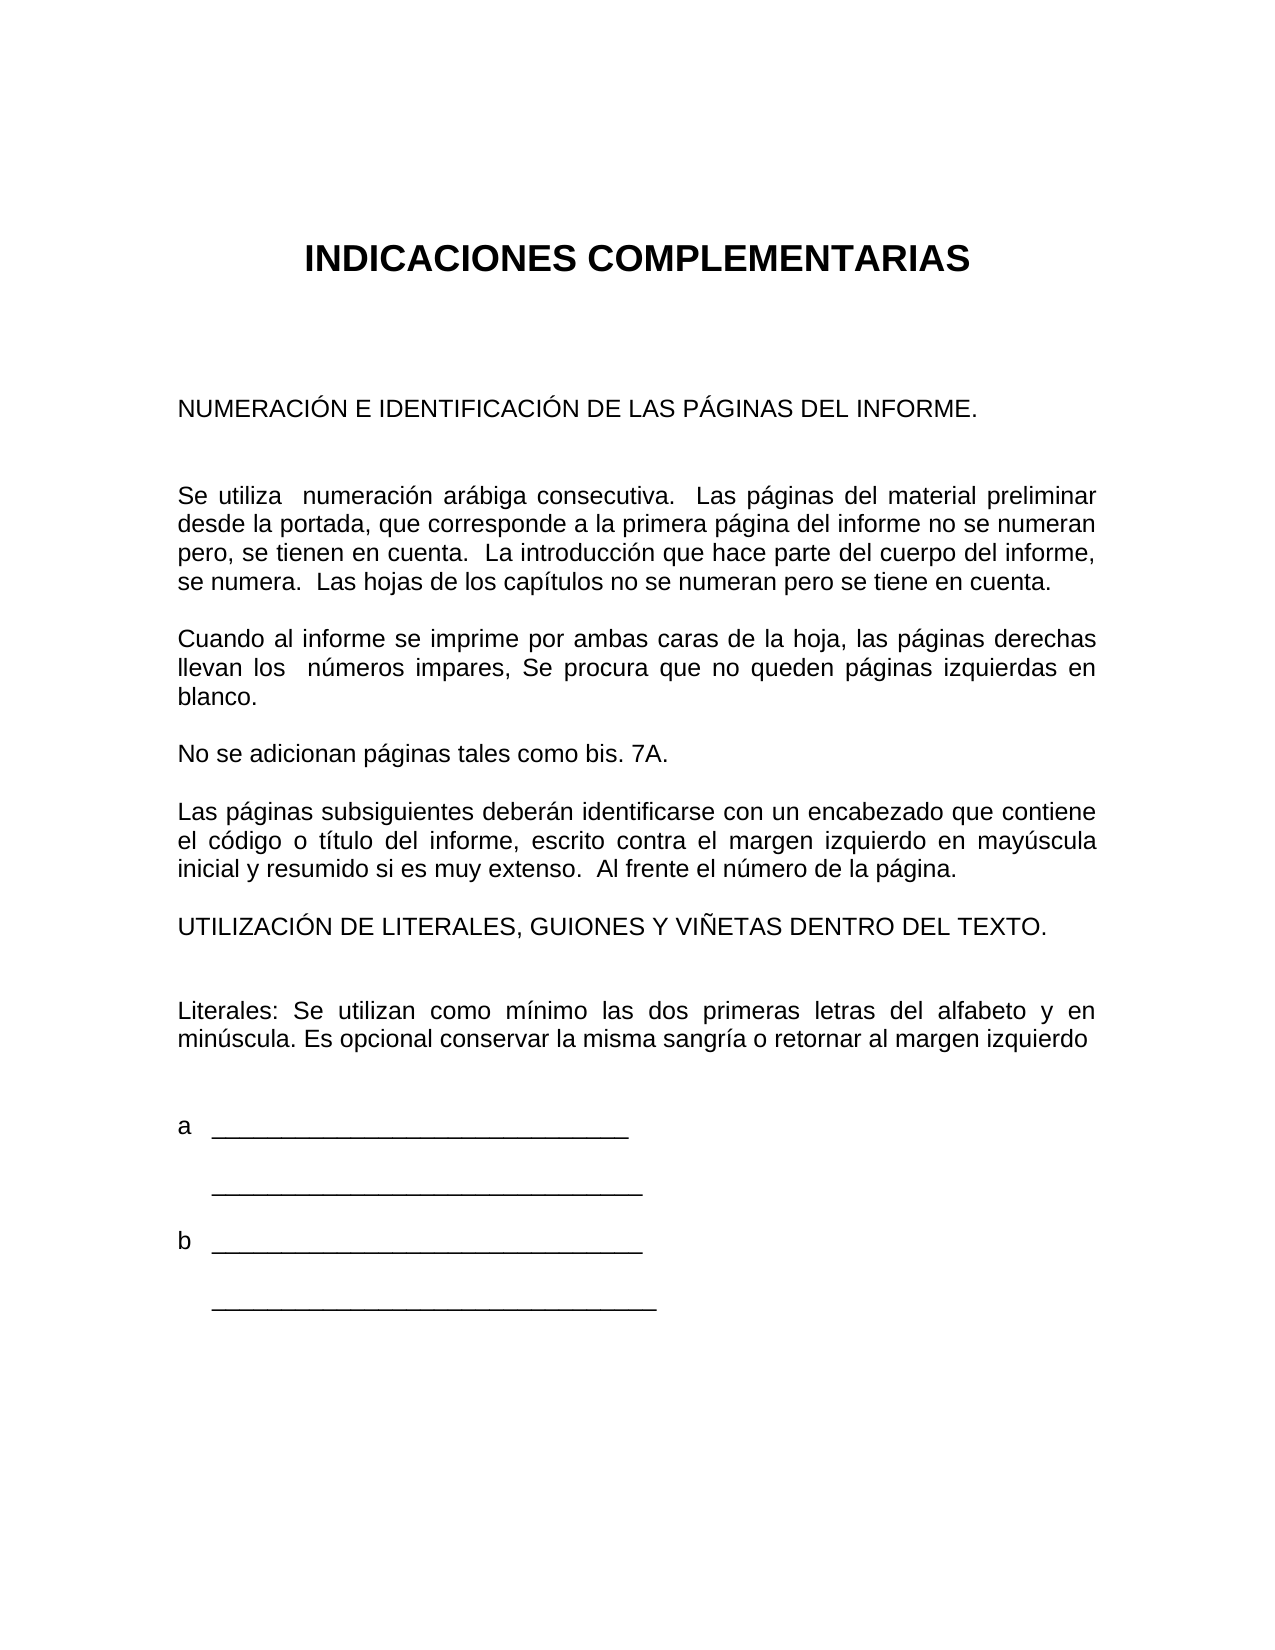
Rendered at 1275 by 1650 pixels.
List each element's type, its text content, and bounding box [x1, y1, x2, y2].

text UTILIZACIÓN DE LITERALES, GUIONES Y VIÑETAS DENTRO DEL TEXTO. [177, 912, 1098, 941]
text INDICACIONES COMPLEMENTARIAS [177, 236, 1098, 279]
text b _______________________________ [177, 1226, 1098, 1254]
text Cuando al informe se imprime por ambas caras de la hoja, las páginas derechas llevan los números impares, Se procura que no queden páginas izquierdas en blanco. [177, 624, 1098, 711]
text Literales: Se utilizan como mínimo las dos primeras letras del alfabeto y en minúscula. Es opcional conservar la misma sangría o retornar al margen izquierdo [177, 996, 1098, 1053]
text a ______________________________ [177, 1111, 1098, 1139]
text NUMERACIÓN E IDENTIFICACIÓN DE LAS PÁGINAS DEL INFORME. [177, 394, 1098, 423]
text Las páginas subsiguientes deberán identificarse con un encabezado que contiene el código o título del informe, escrito contra el margen izquierdo en mayúscula inicial y resumido si es muy extenso. Al frente el número de la página. [177, 797, 1098, 883]
text _______________________________ [177, 1168, 1098, 1197]
text Se utiliza numeración arábiga consecutiva. Las páginas del material preliminar desde la portada, que corresponde a la primera página del informe no se numeran pero, se tienen en cuenta. La introducción que hace parte del cuerpo del informe, se numera. Las hojas de los capítulos no se numeran pero se tiene en cuenta. [177, 481, 1098, 596]
text No se adicionan páginas tales como bis. 7A. [177, 739, 1098, 768]
text ________________________________ [177, 1283, 1098, 1312]
